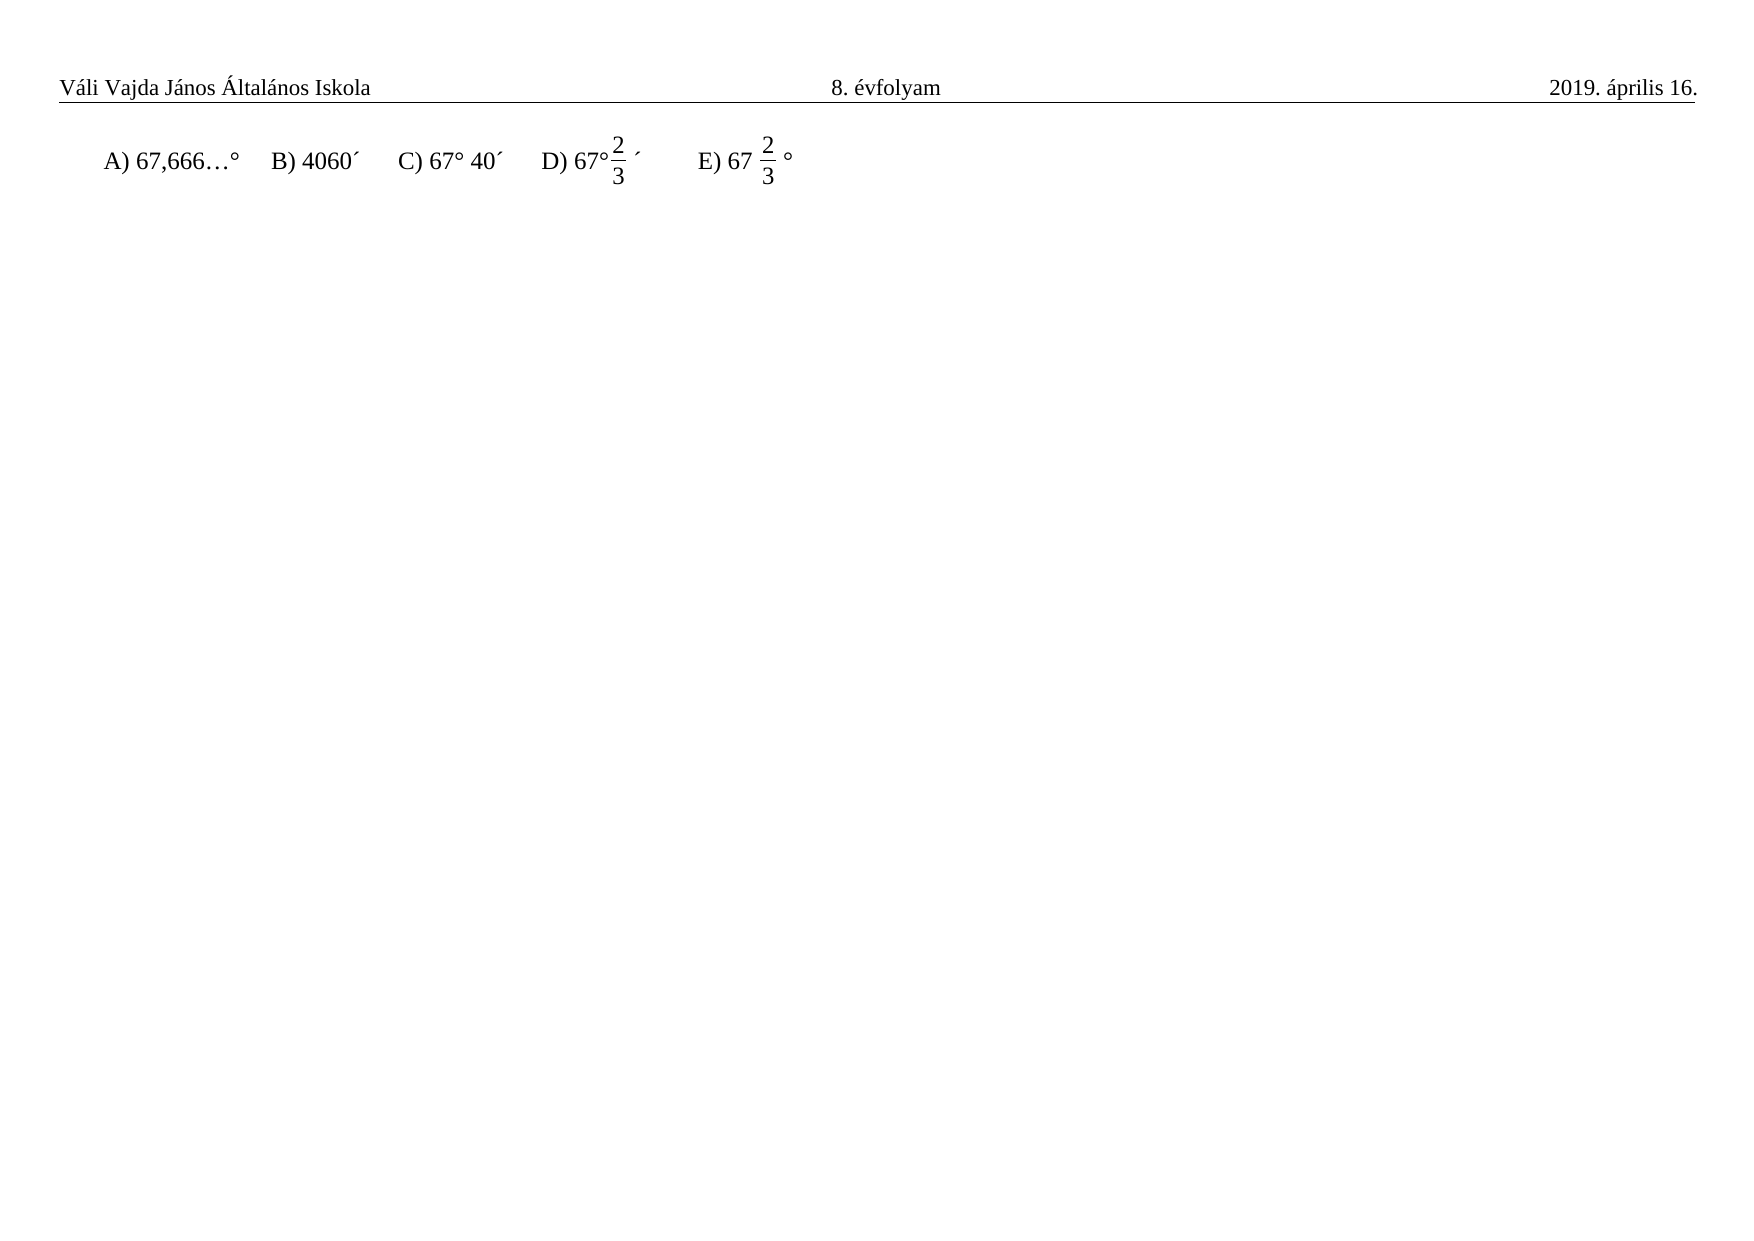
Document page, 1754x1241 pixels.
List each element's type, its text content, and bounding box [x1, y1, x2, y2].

text A) 67,666…° B) 4060´ C) 67° 40´ D) 67° ´ E) 67 ° [103, 131, 818, 190]
